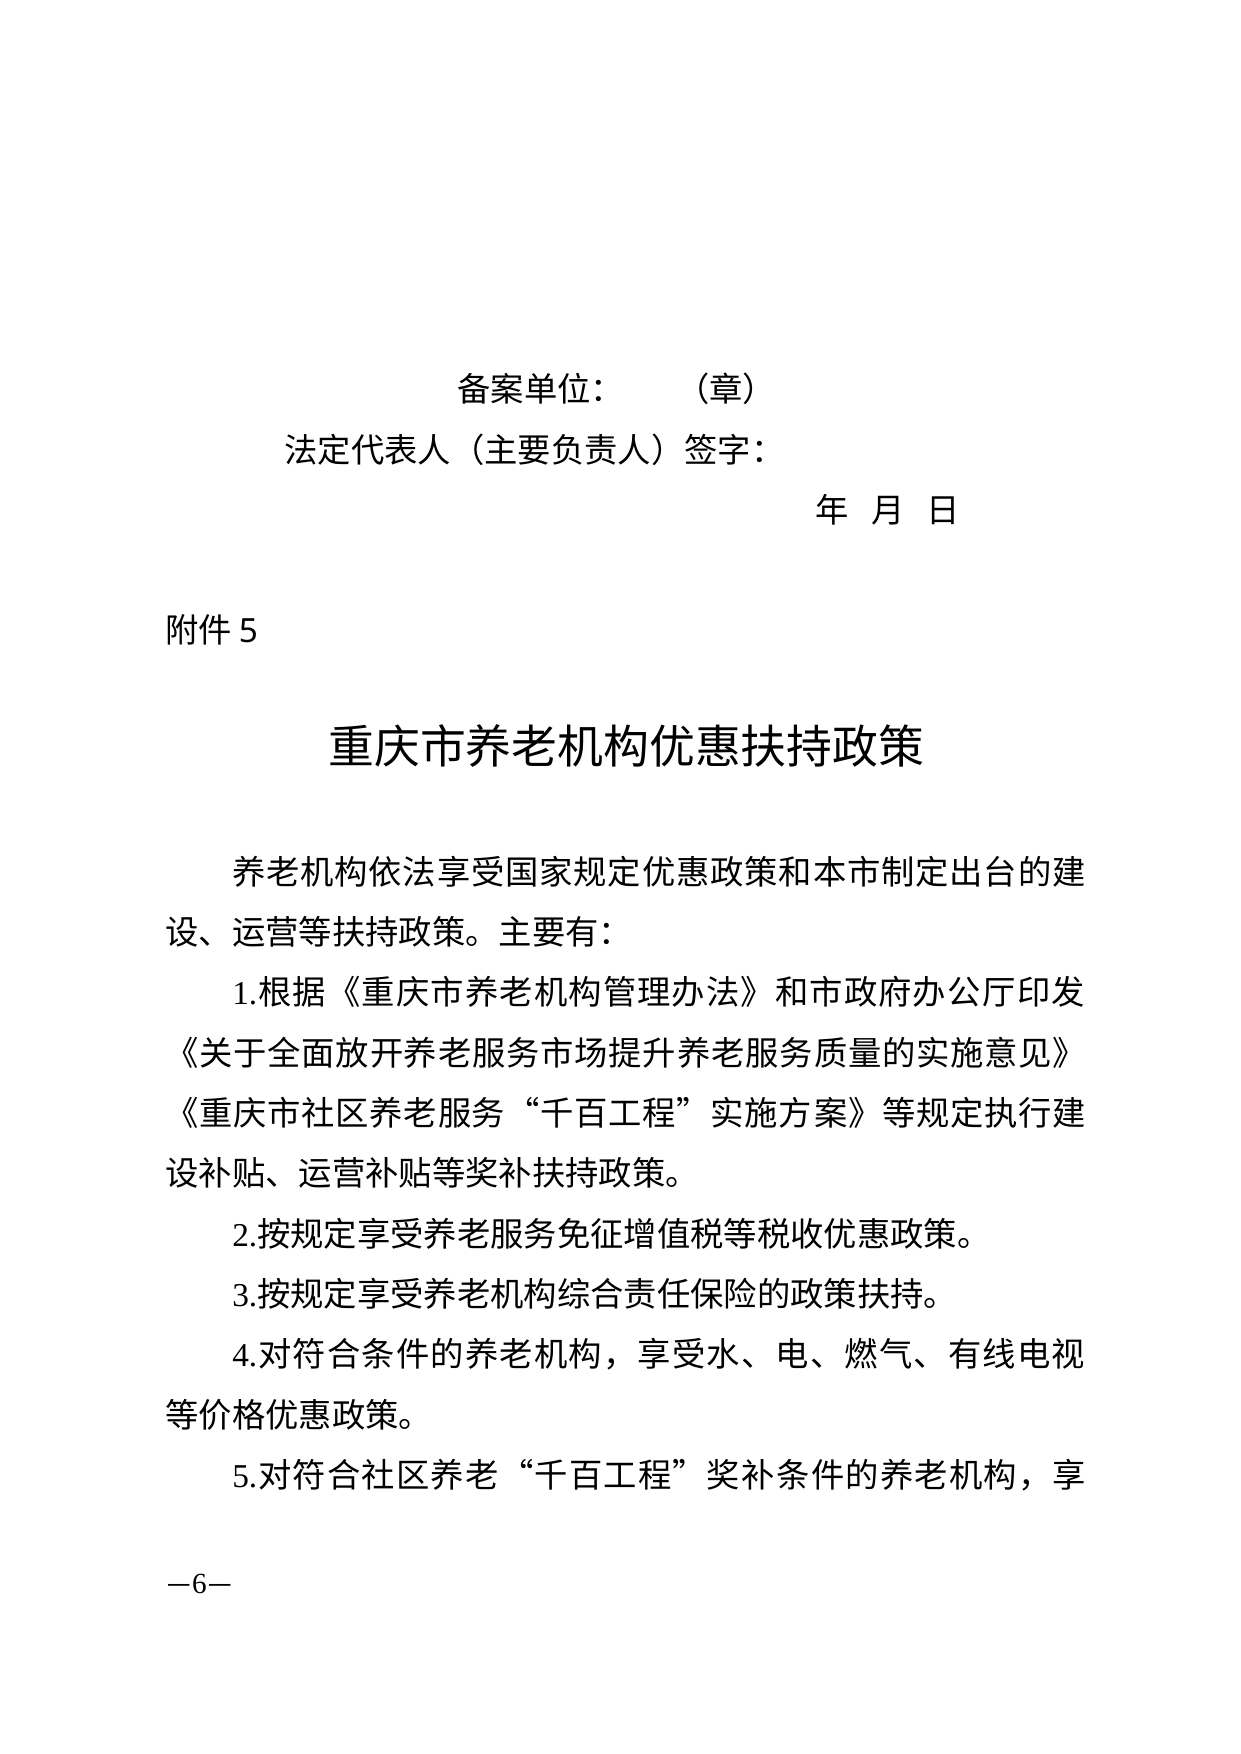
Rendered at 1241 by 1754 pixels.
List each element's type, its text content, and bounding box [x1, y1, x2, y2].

text 3.按规定享受养老机构综合责任保险的政策扶持。 [165, 1258, 1087, 1318]
text 4.对符合条件的养老机构，享受水、电、燃气、有线电视等价格优惠政策。 [165, 1318, 1087, 1439]
text 养老机构依法享受国家规定优惠政策和本市制定出台的建设、运营等扶持政策。主要有： [165, 836, 1087, 957]
text 重庆市养老机构优惠扶持政策 [165, 715, 1087, 776]
text 1.根据《重庆市养老机构管理办法》和市政府办公厅印发《关于全面放开养老服务市场提升养老服务质量的实施意见》《重庆市社区养老服务“千百工程”实施方案》等规定执行建设补贴、运营补贴等奖补扶持政策。 [165, 957, 1087, 1198]
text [165, 1439, 1087, 1499]
text 附件5 [165, 595, 1087, 655]
text 年 月 日 [165, 474, 1087, 534]
text 2.按规定享受养老服务免征增值税等税收优惠政策。 [165, 1198, 1087, 1258]
text 备案单位： （章） [165, 353, 1087, 414]
text 法定代表人（主要负责人）签字： [165, 414, 1087, 474]
